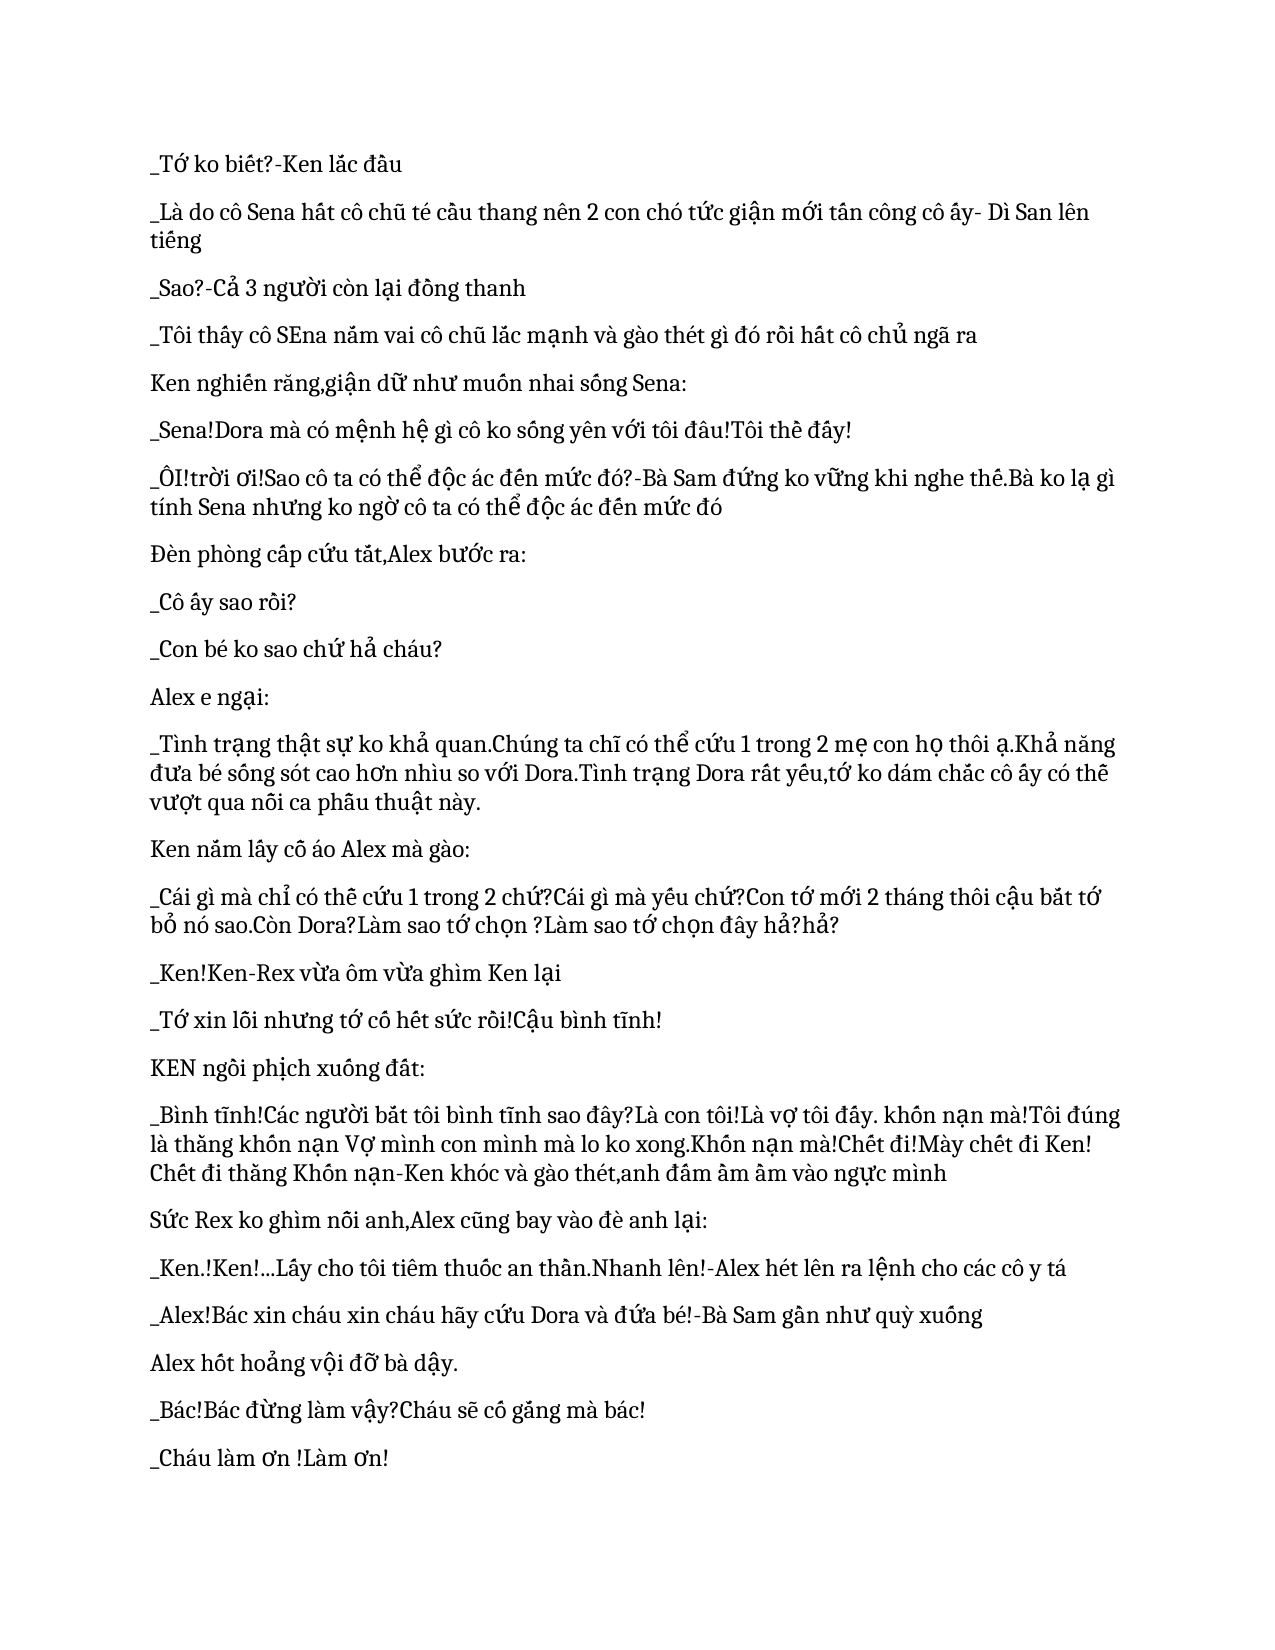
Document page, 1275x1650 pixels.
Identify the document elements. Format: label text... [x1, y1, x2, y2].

text _Cô ấy sao rồi? [150, 587, 1125, 616]
text _Tớ xin lỗi nhưng tớ cố hết sức rồi!Cậu bình tĩnh! [150, 1006, 1125, 1035]
text _Sao?-Cả 3 người còn lại đồng thanh [150, 274, 1125, 302]
text _Tình trạng thật sự ko khả quan.Chúng ta chĩ có thể cứu 1 trong 2 mẹ con họ thôi ạ.Khả năng đưa bé sống sót cao hơn nhìu so với Dora.Tình trạng Dora rất yếu,tớ ko dám chắc cô ấy có thễ vượt qua nỗi ca phẫu thuật này. [150, 730, 1125, 816]
text Alex hốt hoảng vội đỡ bà dậy. [150, 1349, 1125, 1377]
text Ken nghiến răng,giận dữ như muốn nhai sống Sena: [150, 369, 1125, 397]
text _Ken.!Ken!...Lấy cho tôi tiêm thuốc an thần.Nhanh lên!-Alex hét lên ra lệnh cho các cô y tá [150, 1254, 1125, 1282]
text _Bác!Bác đừng làm vậy?Cháu sẽ cố gắng mà bác! [150, 1396, 1125, 1425]
text Đèn phòng cấp cứu tắt,Alex bước ra: [150, 540, 1125, 569]
text _Tôi thấy cô SEna nắm vai cô chũ lắc mạnh và gào thét gì đó rồi hất cô chủ ngã ra [150, 321, 1125, 350]
text Sức Rex ko ghìm nỗi anh,Alex cũng bay vào đè anh lại: [150, 1206, 1125, 1235]
text _Ken!Ken-Rex vừa ôm vừa ghìm Ken lại [150, 959, 1125, 987]
text _Con bé ko sao chứ hả cháu? [150, 635, 1125, 664]
text _Sena!Dora mà có mệnh hệ gì cô ko sống yên với tôi đâu!Tôi thề đấy! [150, 416, 1125, 445]
text _Là do cô Sena hất cô chũ té cầu thang nên 2 con chó tức giận mới tấn công cô ấy- Dì San lên tiếng [150, 197, 1125, 255]
text _Bình tĩnh!Các người bắt tôi bình tĩnh sao đây?Là con tôi!Là vợ tôi đấy. khốn nạn mà!Tôi đúng là thằng khốn nạn Vợ mình con mình mà lo ko xong.Khốn nạn mà!Chết đi!Mày chết đi Ken!Chết đi thằng Khốn nạn-Ken khóc và gào thét,anh đấm ầm ầm vào ngực mình [150, 1101, 1125, 1187]
text _Alex!Bác xin cháu xin cháu hãy cứu Dora và đứa bé!-Bà Sam gần như quỳ xuống [150, 1301, 1125, 1330]
text Alex e ngại: [150, 682, 1125, 711]
text _Tớ ko biết?-Ken lắc đầu [150, 150, 1125, 179]
text _ÔI!trời ơi!Sao cô ta có thể độc ác đến mức đó?-Bà Sam đứng ko vững khi nghe thế.Bà ko lạ gì tính Sena nhưng ko ngờ cô ta có thể độc ác đến mức đó [150, 464, 1125, 521]
text _Cái gì mà chỉ có thễ cứu 1 trong 2 chứ?Cái gì mà yếu chứ?Con tớ mới 2 tháng thôi cậu bắt tớ bỏ nó sao.Còn Dora?Làm sao tớ chọn ?Làm sao tớ chọn đây hả?hả? [150, 882, 1125, 940]
text KEN ngồi phịch xuống đất: [150, 1054, 1125, 1082]
text Ken nắm lấy cỗ áo Alex mà gào: [150, 835, 1125, 864]
text _Cháu làm ơn !Làm ơn! [150, 1444, 1125, 1472]
